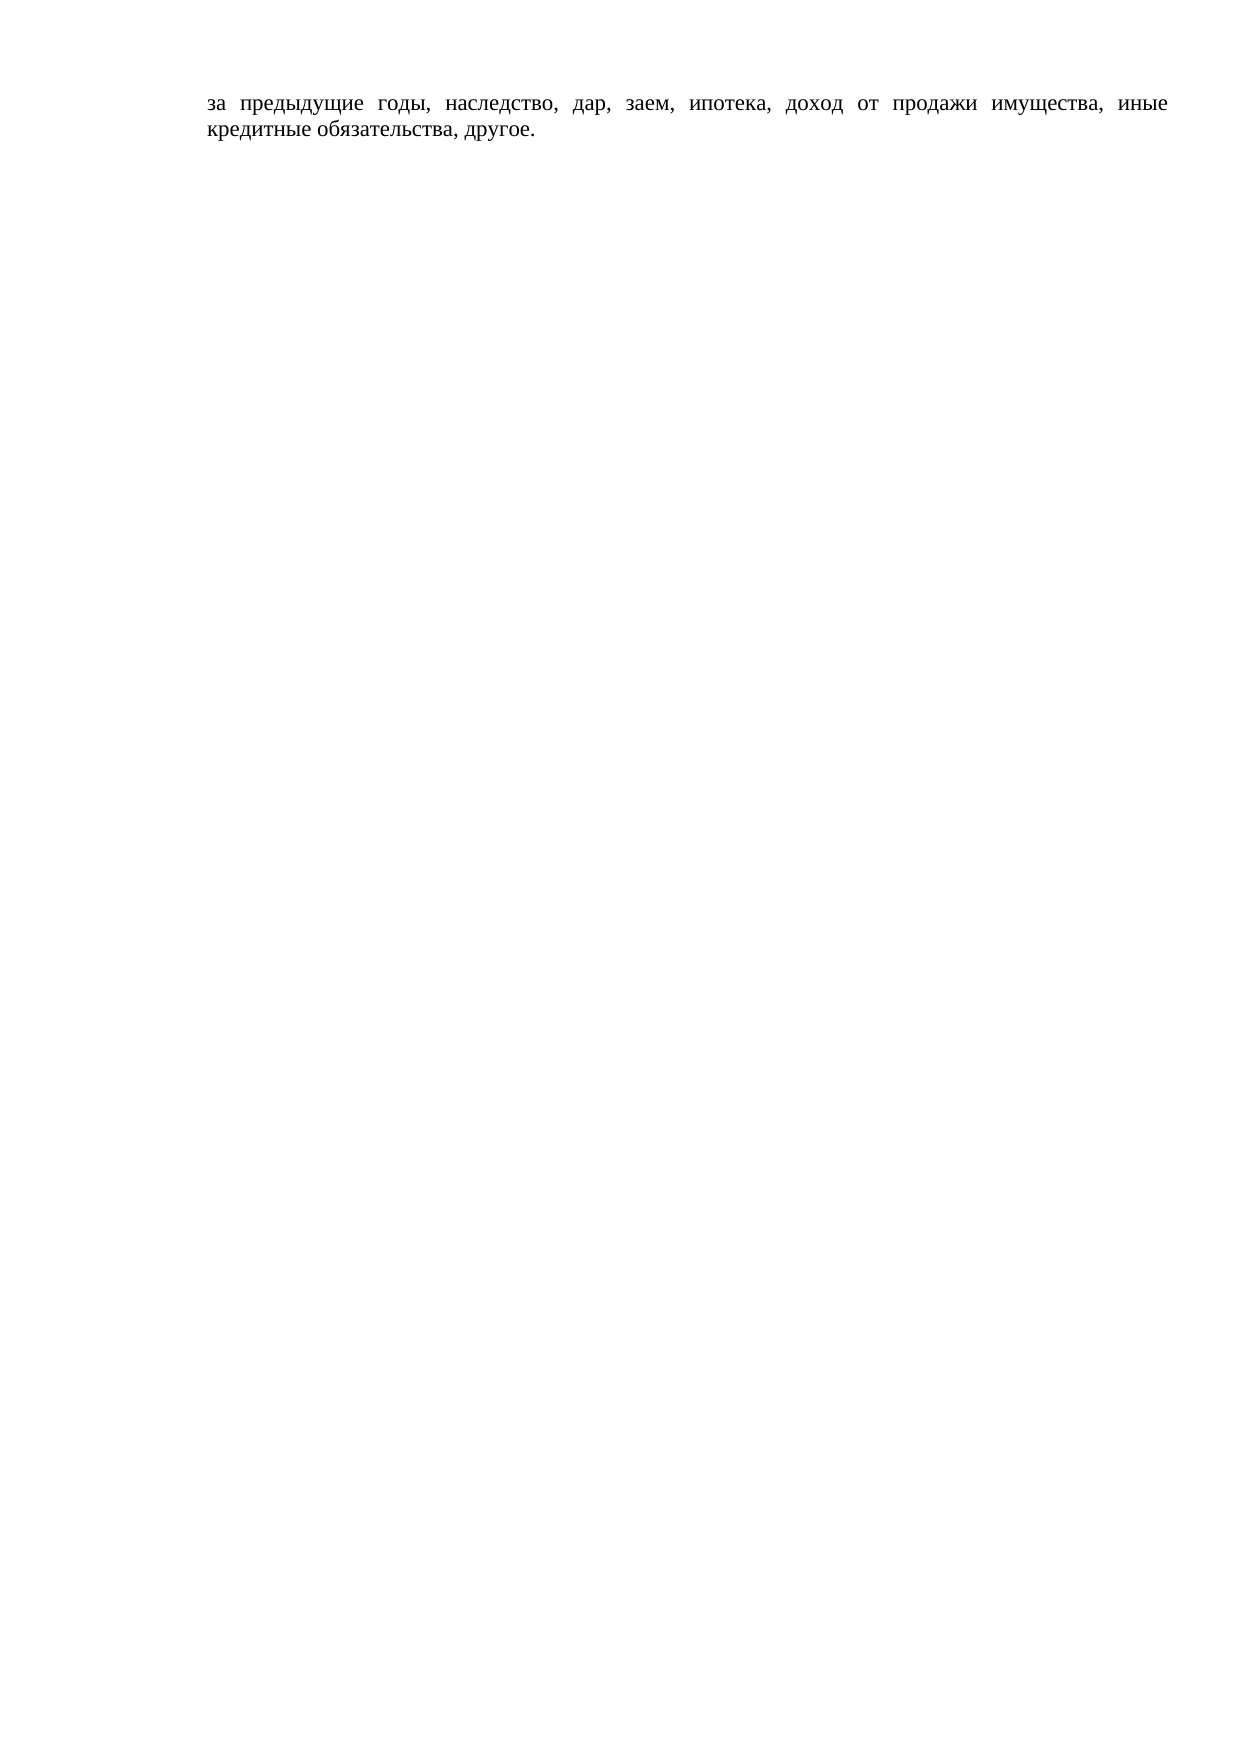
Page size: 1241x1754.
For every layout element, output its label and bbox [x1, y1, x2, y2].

text [207, 89, 1169, 141]
